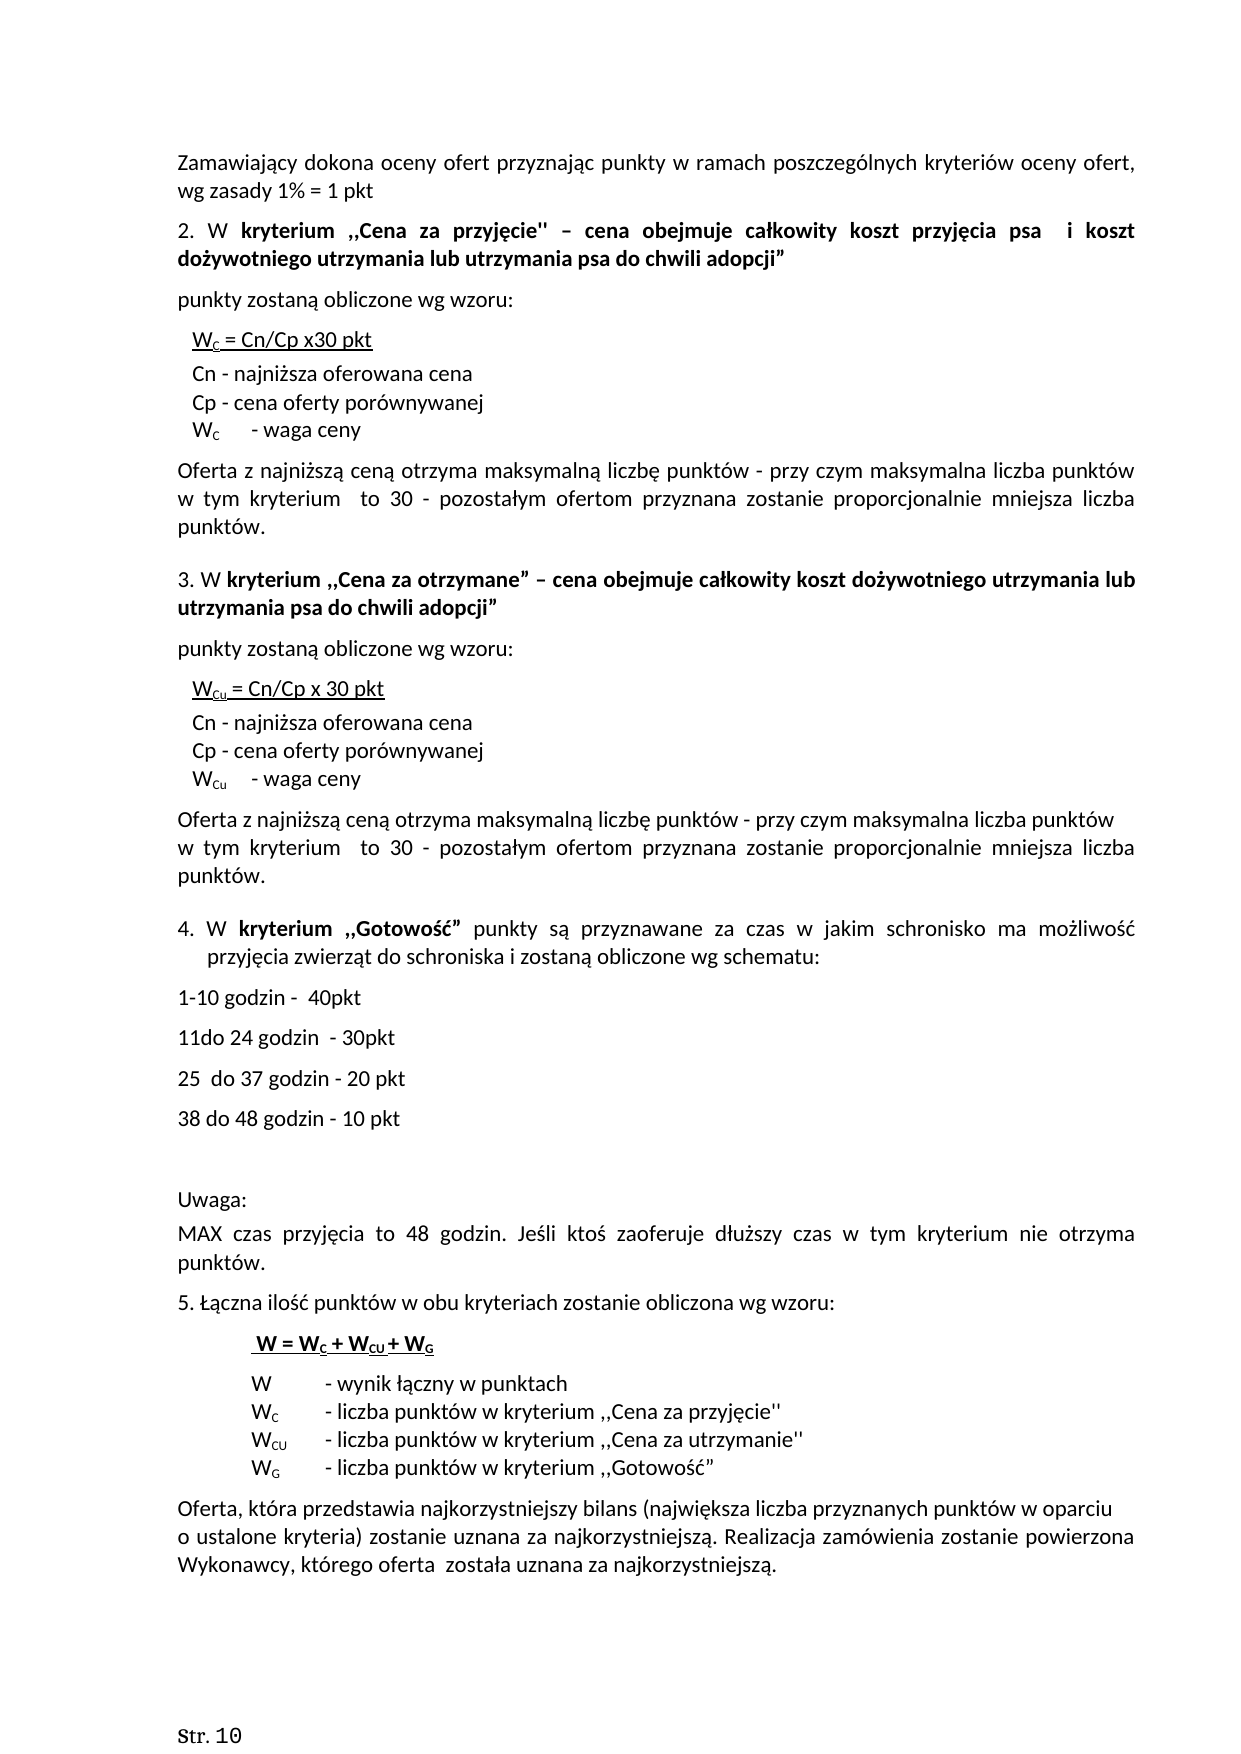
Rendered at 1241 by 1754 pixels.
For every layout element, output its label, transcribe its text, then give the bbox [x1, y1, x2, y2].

text Zamawiający dokona oceny ofert przyznając punkty w ramach poszczególnych kryteriów oceny ofert, wg zasady 1% = 1 pkt [177, 148, 1137, 204]
text 38 do 48 godzin - 10 pkt [177, 1104, 1137, 1132]
text MAX czas przyjęcia to 48 godzin. Jeśli ktoś zaoferuje dłuższy czas w tym kryterium nie otrzyma punktów. [177, 1219, 1137, 1276]
text 4. W kryterium ,,Gotowość” punkty są przyznawane za czas w jakim schronisko ma możliwość przyjęcia zwierząt do schroniska i zostaną obliczone wg schematu: [177, 914, 1137, 970]
text Cn - najniższa oferowana cena [192, 708, 1137, 737]
text 2. W kryterium ,,Cena za przyjęcie'' – cena obejmuje całkowity koszt przyjęcia psa i koszt dożywotniego utrzymania lub utrzymania psa do chwili adopcji” [177, 216, 1137, 272]
text 1-10 godzin - 40pkt [177, 983, 1137, 1011]
text Cn - najniższa oferowana cena [192, 359, 1137, 388]
text punkty zostaną obliczone wg wzoru: [177, 634, 1137, 662]
text 3. W kryterium ,,Cena za otrzymane” – cena obejmuje całkowity koszt dożywotniego utrzymania lub utrzymania psa do chwili adopcji” [177, 565, 1137, 621]
text Cp - cena oferty porównywanej [192, 737, 1137, 764]
text Oferta z najniższą ceną otrzyma maksymalną liczbę punktów - przy czym maksymalna liczba punktów w tym kryterium to 30 - pozostałym ofertom przyznana zostanie proporcjonalnie mniejsza liczba punktów. [177, 456, 1137, 540]
text WC - liczba punktów w kryterium ,,Cena za przyjęcie'' [177, 1397, 1137, 1425]
text Oferta z najniższą ceną otrzyma maksymalną liczbę punktów - przy czym maksymalna liczba punktów w tym kryterium to 30 - pozostałym ofertom przyznana zostanie proporcjonalnie mniejsza liczba punktów. [177, 805, 1137, 889]
text WC - waga ceny [192, 416, 1137, 444]
text W = WC + WCU + WG [177, 1329, 1137, 1357]
text WCu = Cn/Cp x 30 pkt [192, 674, 1137, 702]
text Oferta, która przedstawia najkorzystniejszy bilans (największa liczba przyznanych punktów w oparciu o ustalone kryteria) zostanie uznana za najkorzystniejszą. Realizacja zamówienia zostanie powierzona Wykonawcy, którego oferta została uznana za najkorzystniejszą. [177, 1494, 1137, 1578]
text W - wynik łączny w punktach [177, 1369, 1137, 1397]
text 25 do 37 godzin - 20 pkt [177, 1064, 1137, 1092]
text 11do 24 godzin - 30pkt [177, 1023, 1137, 1051]
text WC = Cn/Cp x30 pkt [192, 325, 1137, 353]
text WCU - liczba punktów w kryterium ,,Cena za utrzymanie'' [177, 1425, 1137, 1453]
text punkty zostaną obliczone wg wzoru: [177, 285, 1137, 313]
text Uwaga: [177, 1185, 1137, 1213]
text 5. Łączna ilość punktów w obu kryteriach zostanie obliczona wg wzoru: [177, 1288, 1137, 1316]
text Cp - cena oferty porównywanej [192, 388, 1137, 416]
text WCu - waga ceny [192, 764, 1137, 793]
text WG - liczba punktów w kryterium ,,Gotowość” [177, 1453, 1137, 1481]
